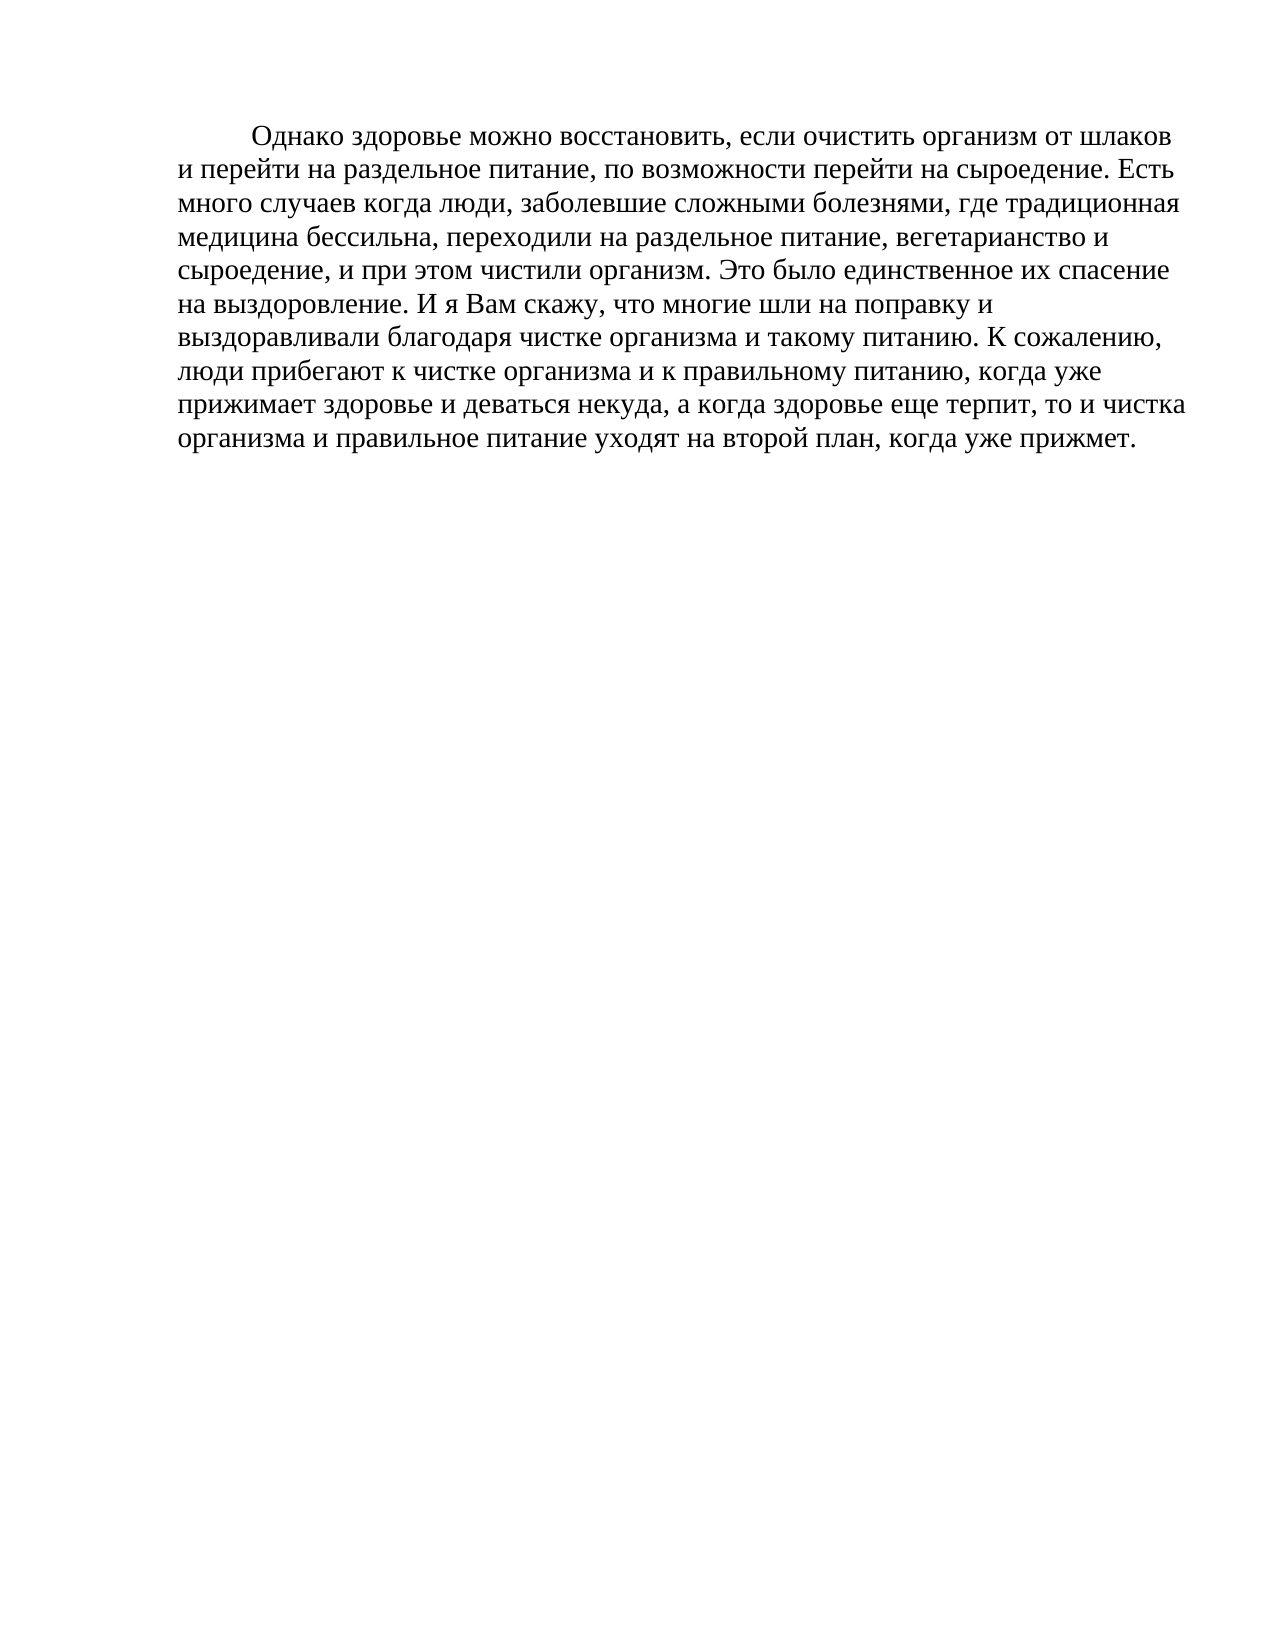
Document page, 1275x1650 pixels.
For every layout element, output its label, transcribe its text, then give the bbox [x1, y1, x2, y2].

text Однако здоровье можно восстановить, если очистить организм от шлаков и перейти на раздельное питание, по возможности перейти на сыроедение. Есть много случаев когда люди, заболевшие сложными болезнями, где традиционная медицина бессильна, переходили на раздельное питание, вегетарианство и сыроедение, и при этом чистили организм. Это было единственное их спасение на выздоровление. И я Вам скажу, что многие шли на поправку и выздоравливали благодаря чистке организма и такому питанию. К сожалению, люди прибегают к чистке организма и к правильному питанию, когда уже прижимает здоровье и деваться некуда, а когда здоровье еще терпит, то и чистка организма и правильное питание уходят на второй план, когда уже прижмет. [177, 118, 1186, 453]
